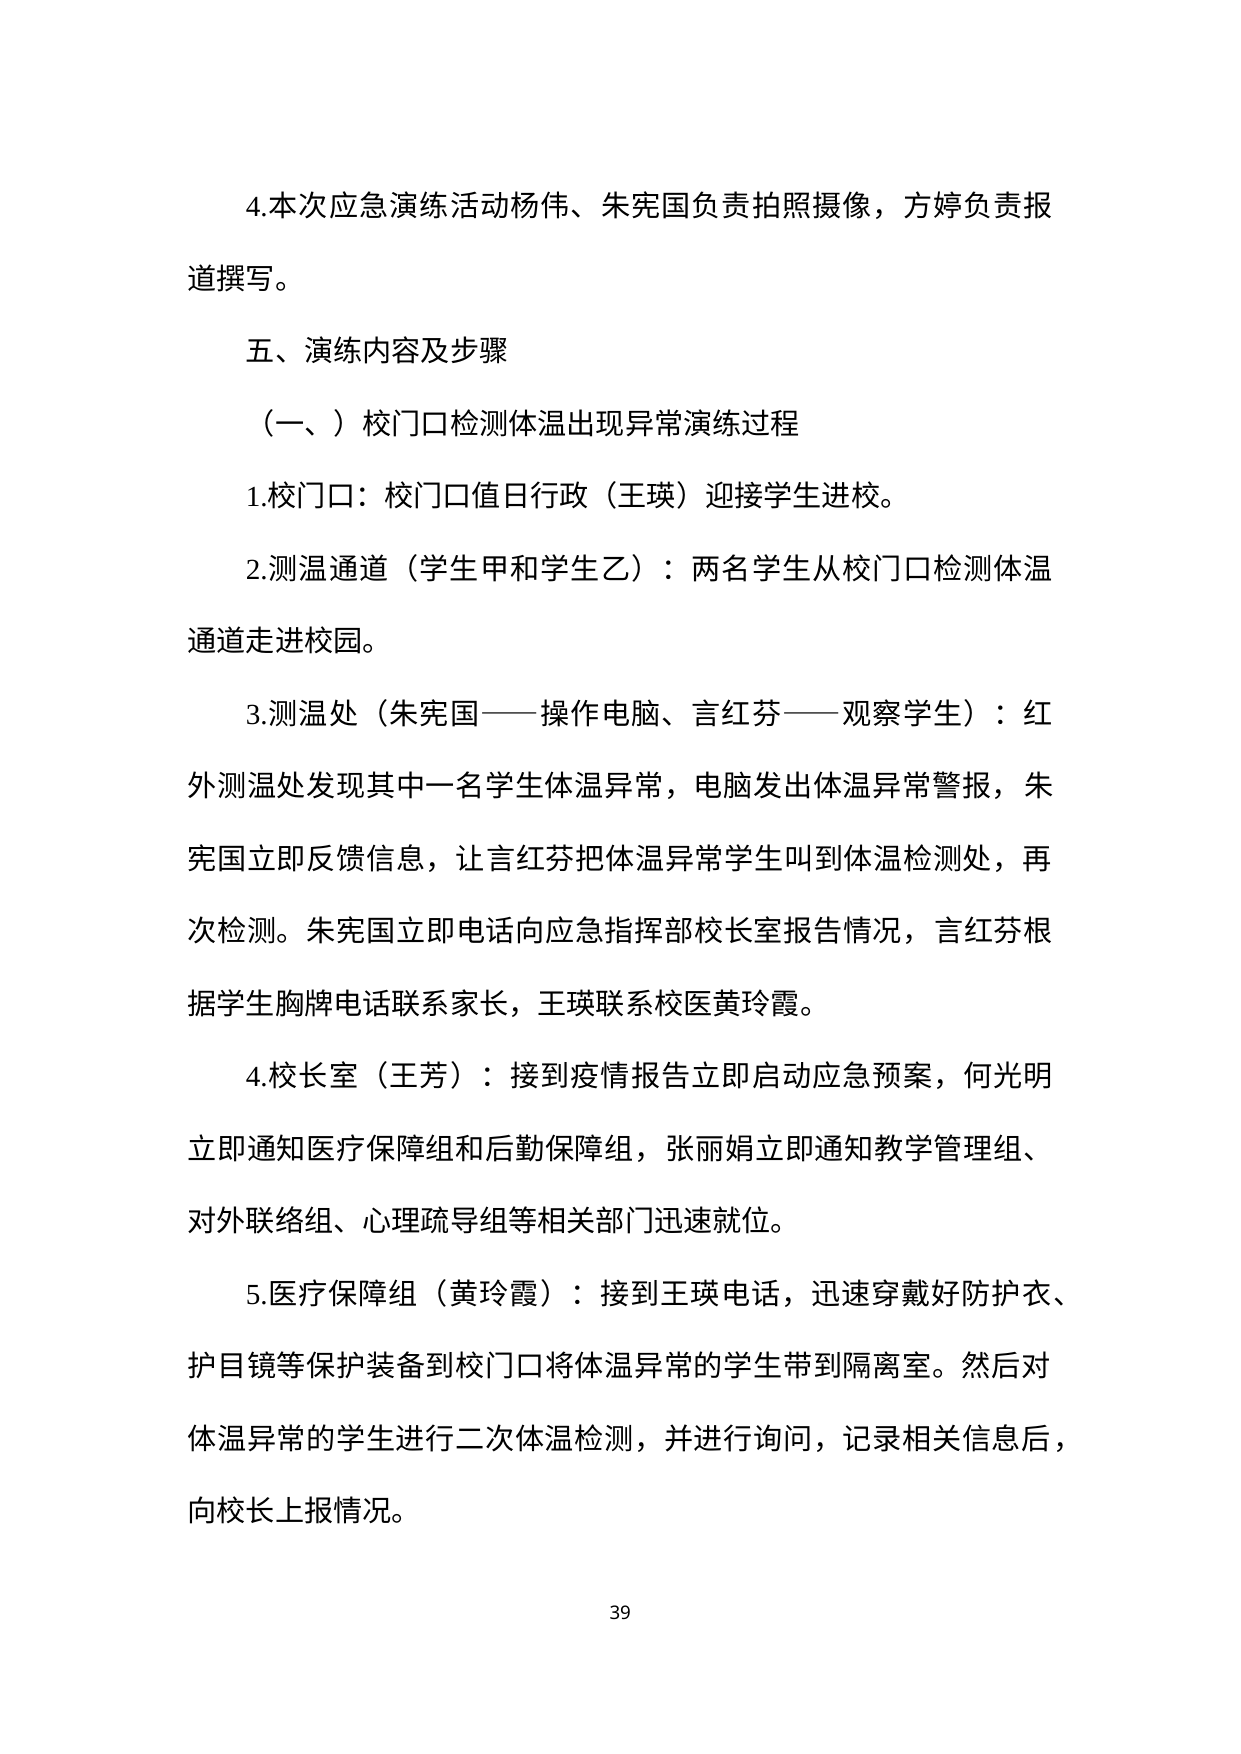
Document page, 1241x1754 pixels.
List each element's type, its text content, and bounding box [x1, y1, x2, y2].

text 4.本次应急演练活动杨伟、朱宪国负责拍照摄像，方婷负责报道撰写。 [187, 168, 1053, 313]
text 2.测温通道（学生甲和学生乙）：两名学生从校门口检测体温通道走进校园。 [187, 530, 1053, 675]
text 3.测温处（朱宪国——操作电脑、言红芬——观察学生）：红外测温处发现其中一名学生体温异常，电脑发出体温异常警报，朱宪国立即反馈信息，让言红芬把体温异常学生叫到体温检测处，再次检测。朱宪国立即电话向应急指挥部校长室报告情况，言红芬根据学生胸牌电话联系家长，王瑛联系校医黄玲霞。 [187, 675, 1053, 1038]
text 4.校长室（王芳）：接到疫情报告立即启动应急预案，何光明立即通知医疗保障组和后勤保障组，张丽娟立即通知教学管理组、对外联络组、心理疏导组等相关部门迅速就位。 [187, 1038, 1053, 1255]
text 五、演练内容及步骤 [187, 313, 1053, 385]
text （一、）校门口检测体温出现异常演练过程 [187, 385, 1053, 458]
text 5.医疗保障组（黄玲霞）：接到王瑛电话，迅速穿戴好防护衣、护目镜等保护装备到校门口将体温异常的学生带到隔离室。然后对体温异常的学生进行二次体温检测，并进行询问，记录相关信息后，向校长上报情况。 [187, 1255, 1053, 1545]
text 1.校门口：校门口值日行政（王瑛）迎接学生进校。 [187, 458, 1053, 530]
